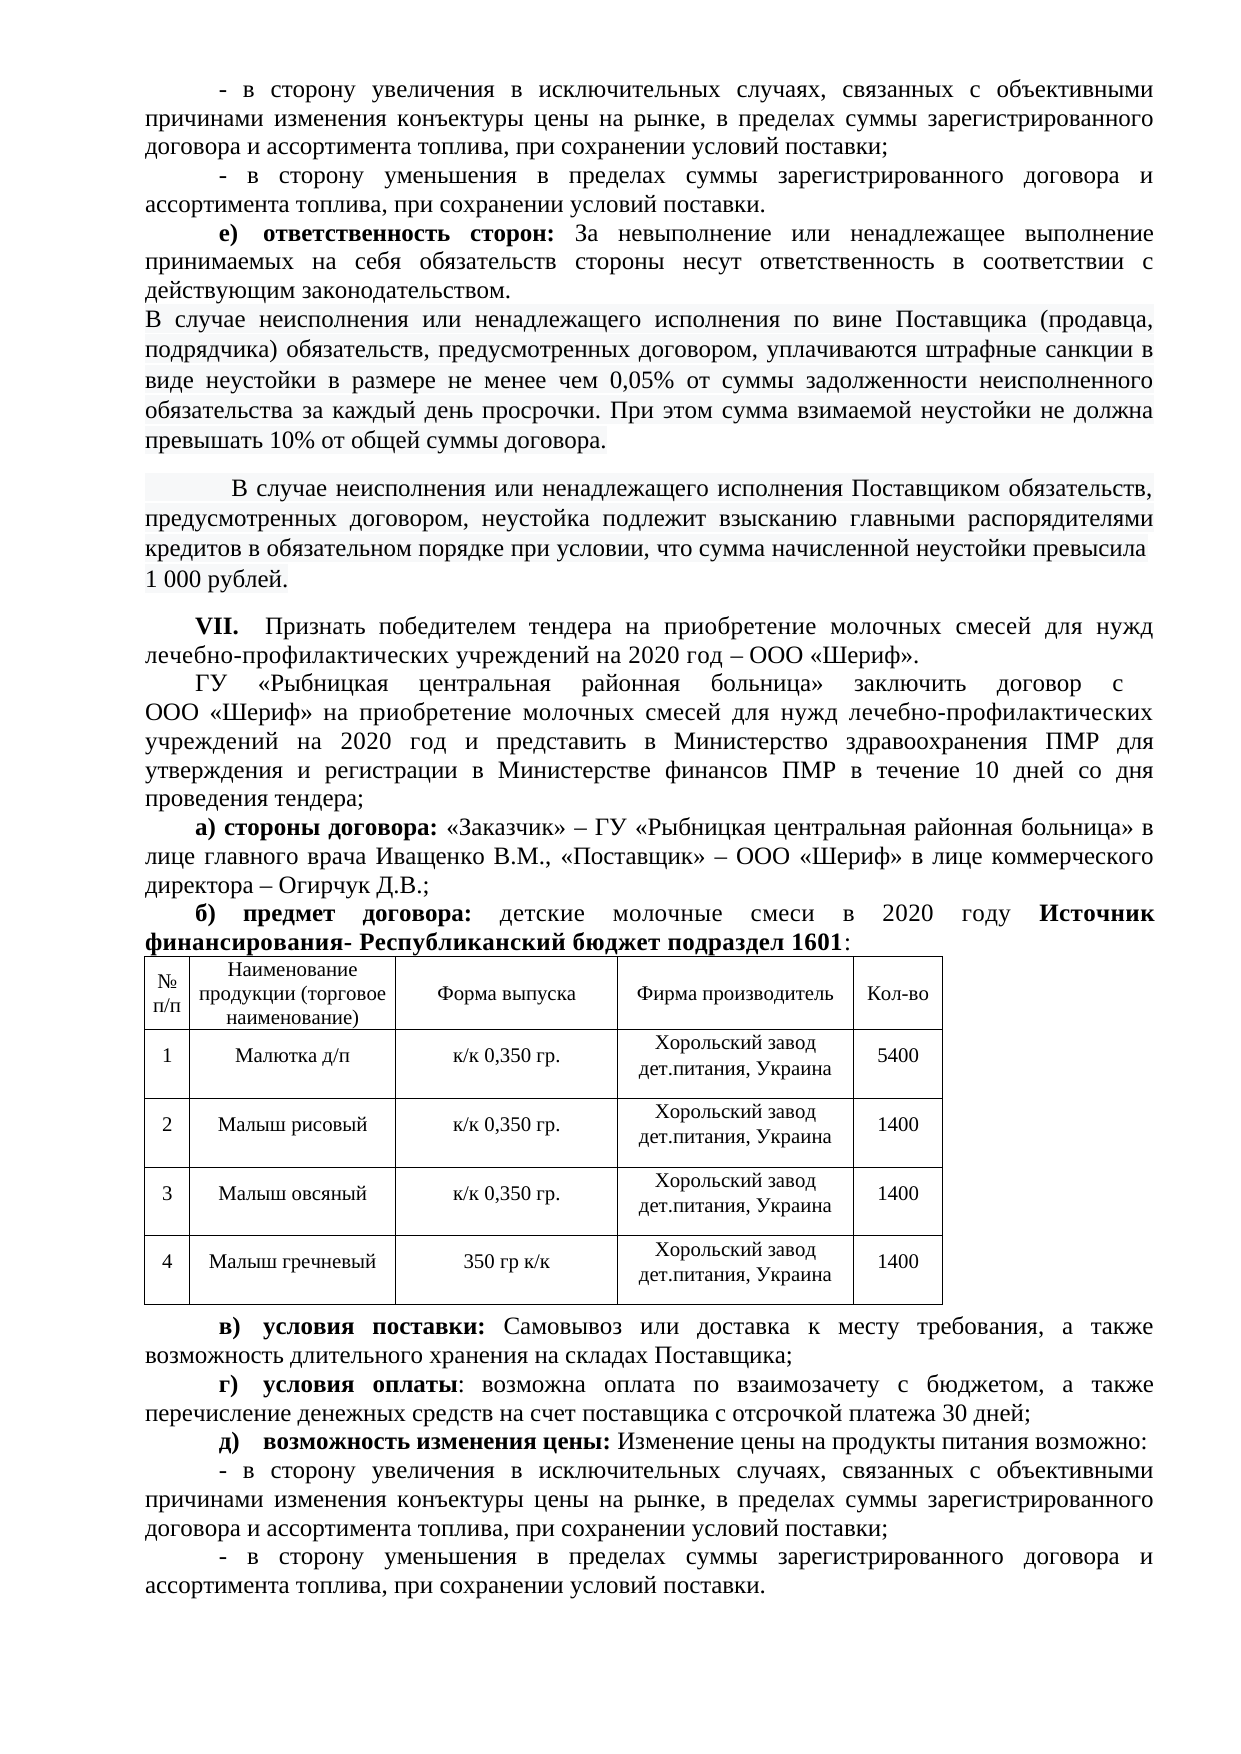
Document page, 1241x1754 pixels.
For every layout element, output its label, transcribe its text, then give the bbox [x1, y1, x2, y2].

text - в сторону увеличения в исключительных случаях, связанных с объективными причинами изменения конъектуры цены на рынке, в пределах суммы зарегистрированного договора и ассортимента топлива, при сохранении условий поставки; [145, 74, 1154, 160]
table_cell 350 гр к/к [396, 1236, 617, 1304]
table_cell Хорольский завод дет.питания, Украина [618, 1030, 853, 1098]
table_cell Малыш рисовый [190, 1099, 395, 1167]
text - в сторону уменьшения в пределах суммы зарегистрированного договора и ассортимента топлива, при сохранении условий поставки. [145, 160, 1154, 218]
table_cell Хорольский завод дет.питания, Украина [618, 1099, 853, 1167]
text а) стороны договора: «Заказчик» – ГУ «Рыбницкая центральная районная больница» в лице главного врача Иващенко В.М., «Поставщик» – ООО «Шериф» в лице коммерческого директора – Огирчук Д.В.; [145, 812, 1154, 898]
text В случае неисполнения или ненадлежащего исполнения по вине Поставщика (продавца, подрядчика) обязательств, предусмотренных договором, уплачиваются штрафные санкции в виде неустойки в размере не менее чем 0,05% от суммы задолженности неисполненного обязательства за каждый день просрочки. При этом сумма взимаемой неустойки не должна превышать 10% от общей суммы договора. [145, 424, 1154, 454]
table_cell Малыш овсяный [190, 1168, 395, 1235]
table_cell Хорольский завод дет.питания, Украина [618, 1236, 853, 1304]
table_header Форма выпуска [396, 957, 617, 1029]
text е) ответственность сторон: За невыполнение или ненадлежащее выполнение принимаемых на себя обязательств стороны несут ответственность в соответствии с действующим законодательством. [145, 218, 1154, 304]
text - в сторону уменьшения в пределах суммы зарегистрированного договора и ассортимента топлива, при сохранении условий поставки. [145, 1541, 1154, 1599]
table_cell 1400 [854, 1236, 942, 1304]
table_header Наименование продукции (торговое наименование) [190, 957, 395, 1029]
table_cell к/к 0,350 гр. [396, 1030, 617, 1098]
table_cell к/к 0,350 гр. [396, 1099, 617, 1167]
table_header Кол-во [854, 957, 942, 1029]
table_cell 5400 [854, 1030, 942, 1098]
text д) возможность изменения цены: Изменение цены на продукты питания возможно: [145, 1426, 1154, 1455]
table_cell 4 [145, 1236, 189, 1304]
text в) условия поставки: Самовывоз или доставка к месту требования, а также возможность длительного хранения на складах Поставщика; [145, 1311, 1154, 1369]
text г) условия оплаты: возможна оплата по взаимозачету с бюджетом, а также перечисление денежных средств на счет поставщика с отсрочкой платежа 30 дней; [145, 1369, 1154, 1426]
table_header Фирма производитель [618, 957, 853, 1029]
table_cell 1400 [854, 1168, 942, 1235]
text VII. Признать победителем тендера на приобретение молочных смесей для нужд лечебно-профилактических учреждений на 2020 год – ООО «Шериф». [145, 611, 1154, 668]
table_cell 1400 [854, 1099, 942, 1167]
table_cell Малютка д/п [190, 1030, 395, 1098]
text б) предмет договора: детские молочные смеси в 2020 году Источник финансирования- Республиканский бюджет подраздел 1601: [145, 898, 1154, 956]
table_cell к/к 0,350 гр. [396, 1168, 617, 1235]
table_cell 3 [145, 1168, 189, 1235]
text - в сторону увеличения в исключительных случаях, связанных с объективными причинами изменения конъектуры цены на рынке, в пределах суммы зарегистрированного договора и ассортимента топлива, при сохранении условий поставки; [145, 1455, 1154, 1541]
text ГУ «Рыбницкая центральная районная больница» заключить договор с ООО «Шериф» на приобретение молочных смесей для нужд лечебно-профилактических учреждений на 2020 год и представить в Министерство здравоохранения ПМР для утверждения и регистрации в Министерстве финансов ПМР в течение 10 дней со дня проведения тендера; [145, 668, 1154, 812]
table_cell Хорольский завод дет.питания, Украина [618, 1168, 853, 1235]
text В случае неисполнения или ненадлежащего исполнения Поставщиком обязательств, предусмотренных договором, неустойка подлежит взысканию главными распорядителями кредитов в обязательном порядке при условии, что сумма начисленной неустойки превысила 1 000 рублей. [145, 532, 1154, 593]
table_cell 1 [145, 1030, 189, 1098]
table_cell Малыш гречневый [190, 1236, 395, 1304]
table_header № п/п [145, 957, 189, 1029]
table_cell 2 [145, 1099, 189, 1167]
